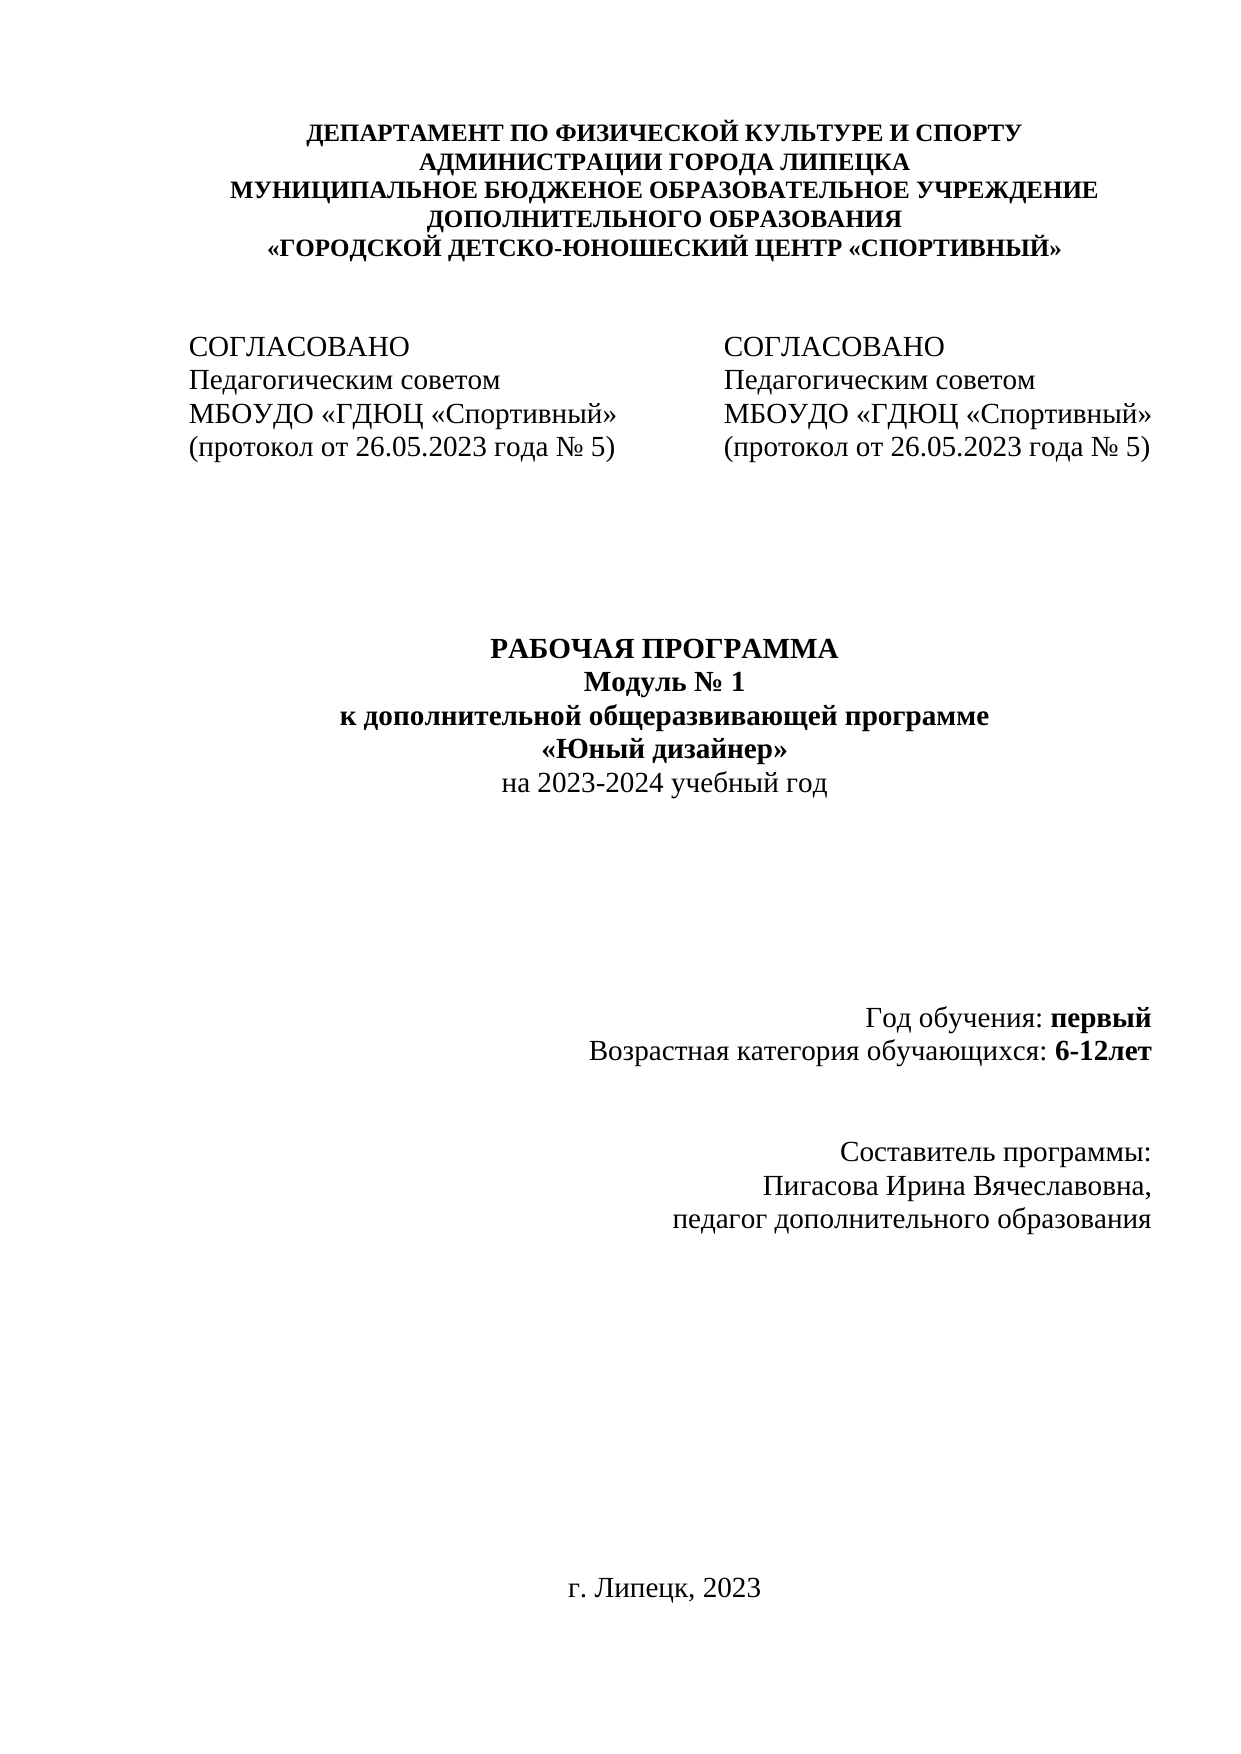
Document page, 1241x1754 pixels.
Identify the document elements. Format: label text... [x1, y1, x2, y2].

text РАБОЧАЯ ПРОГРАММА [177, 631, 1152, 664]
text Составитель программы: [177, 1134, 1152, 1168]
text ДЕПАРТАМЕНТ ПО ФИЗИЧЕСКОЙ КУЛЬТУРЕ И СПОРТУ [177, 118, 1152, 147]
text г. Липецк, 2023 [177, 1570, 1152, 1604]
text Пигасова Ирина Вячеславовна, [177, 1168, 1152, 1201]
text педагог дополнительного образования [177, 1201, 1152, 1235]
text Модуль № 1 [177, 664, 1152, 698]
text Возрастная категория обучающихся: 6-12лет [177, 1033, 1152, 1067]
text ДОПОЛНИТЕЛЬНОГО ОБРАЗОВАНИЯ [177, 204, 1152, 233]
table_header [166, 329, 701, 463]
text «ГОРОДСКОЙ ДЕТСКО-ЮНОШЕСКИЙ ЦЕНТР «СПОРТИВНЫЙ» [177, 233, 1152, 262]
table_header [701, 329, 1236, 463]
text АДМИНИСТРАЦИИ ГОРОДА ЛИПЕЦКА [177, 147, 1152, 176]
text Год обучения: первый [177, 1000, 1152, 1033]
text «Юный дизайнер» [177, 732, 1152, 765]
text к дополнительной общеразвивающей программе [177, 698, 1152, 732]
text МУНИЦИПАЛЬНОЕ БЮДЖЕНОЕ ОБРАЗОВАТЕЛЬНОЕ УЧРЕЖДЕНИЕ [177, 176, 1152, 204]
text на 2023-2024 учебный год [177, 765, 1152, 799]
